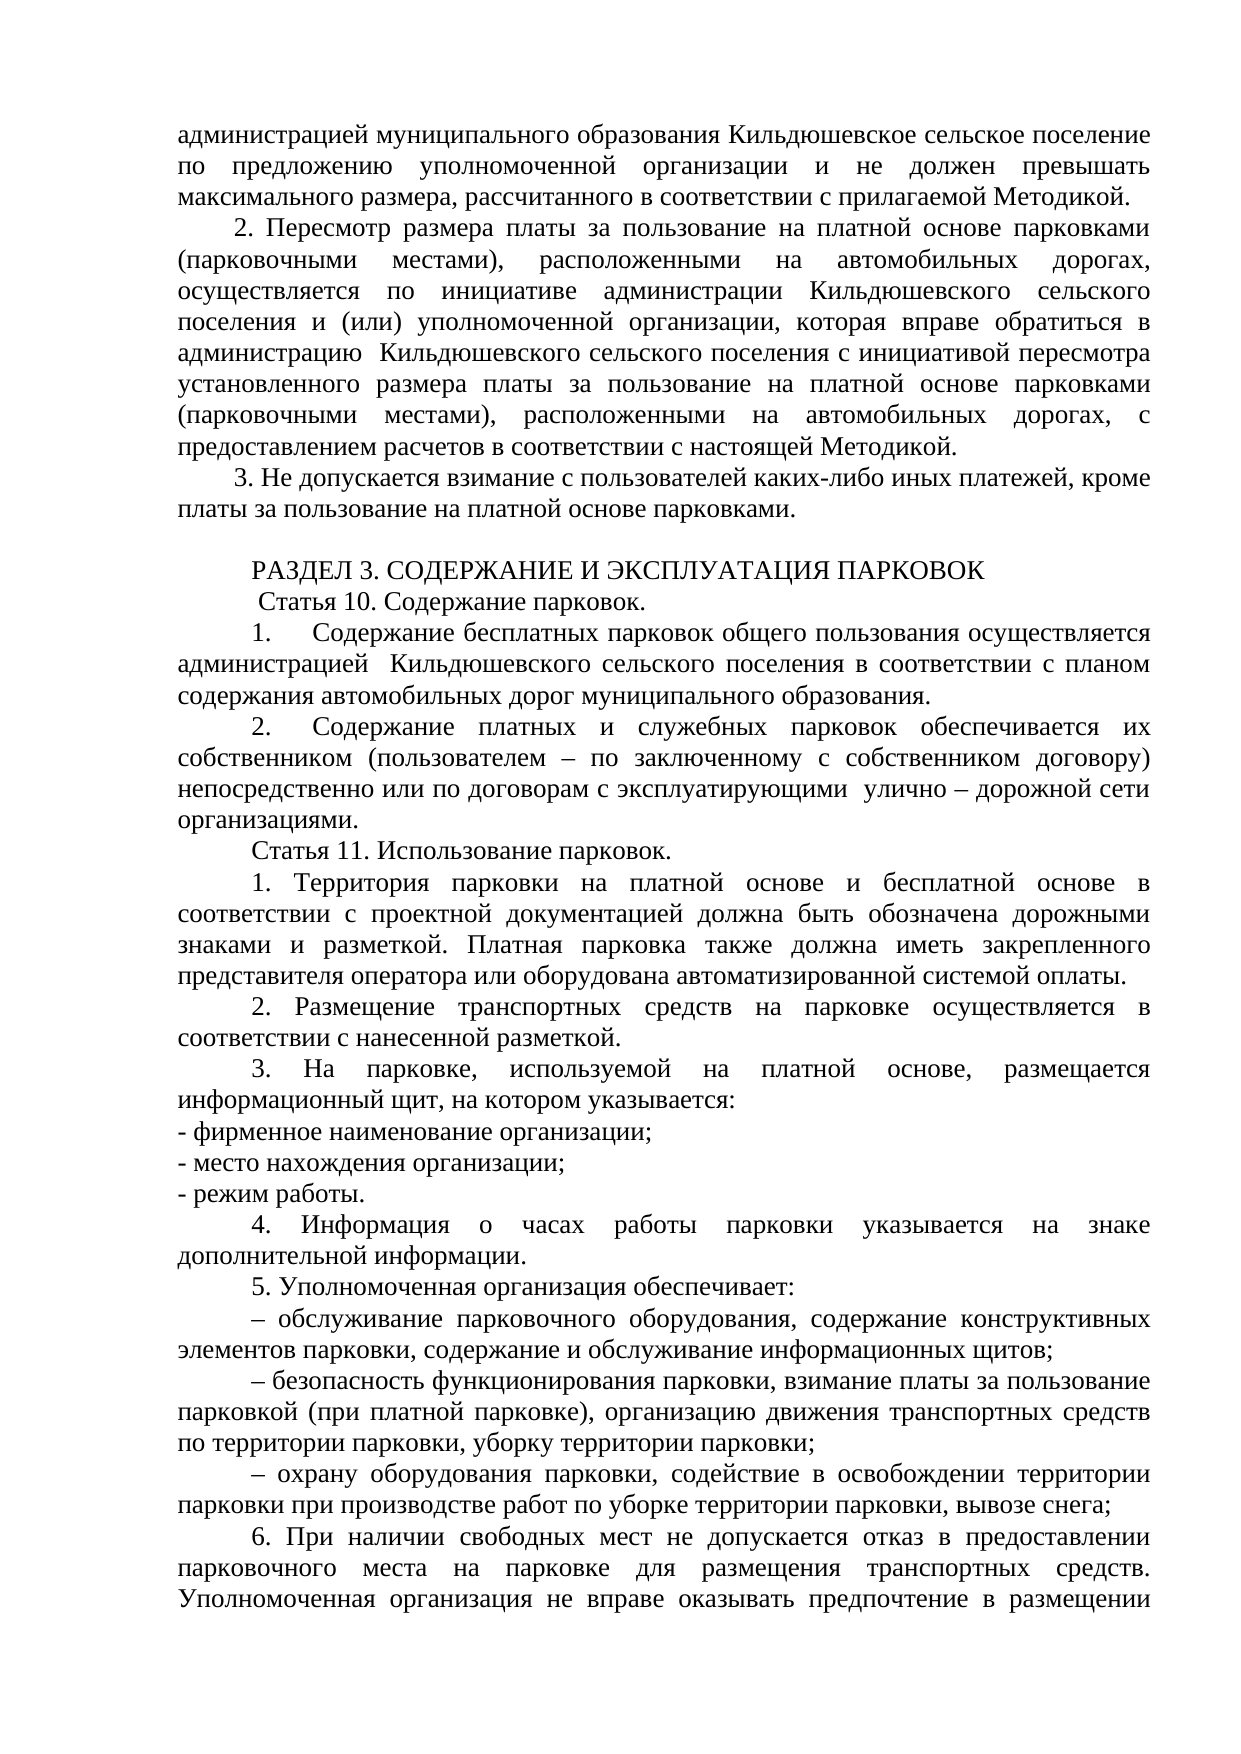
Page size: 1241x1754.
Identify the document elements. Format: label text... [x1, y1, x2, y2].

text – безопасность функционирования парковки, взимание платы за пользование парковкой (при платной парковке), организацию движения транспортных средств по территории парковки, уборку территории парковки; [177, 1364, 1152, 1457]
text – охрану оборудования парковки, содействие в освобождении территории парковки при производстве работ по уборке территории парковки, вывозе снега; [177, 1457, 1152, 1520]
text РАЗДЕЛ 3. СОДЕРЖАНИЕ И ЭКСПЛУАТАЦИЯ ПАРКОВОК [177, 554, 1152, 585]
text 2. Содержание платных и служебных парковок обеспечивается их собственником (пользователем – по заключенному с собственником договору) непосредственно или по договорам с эксплуатирующими улично – дорожной сети организациями. [177, 710, 1152, 834]
text Статья 11. Использование парковок. [177, 834, 1152, 866]
text 1. Содержание бесплатных парковок общего пользования осуществляется администрацией Кильдюшевского сельского поселения в соответствии с планом содержания автомобильных дорог муниципального образования. [177, 616, 1152, 710]
text 2. Пересмотр размера платы за пользование на платной основе парковками (парковочными местами), расположенными на автомобильных дорогах, осуществляется по инициативе администрации Кильдюшевского сельского поселения и (или) уполномоченной организации, которая вправе обратиться в администрацию Кильдюшевского сельского поселения с инициативой пересмотра установленного размера платы за пользование на платной основе парковками (парковочными местами), расположенными на автомобильных дорогах, с предоставлением расчетов в соответствии с настоящей Методикой. [177, 212, 1152, 461]
text 1. Территория парковки на платной основе и бесплатной основе в соответствии с проектной документацией должна быть обозначена дорожными знаками и разметкой. Платная парковка также должна иметь закрепленного представителя оператора или оборудована автоматизированной системой оплаты. [177, 866, 1152, 990]
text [177, 118, 1152, 212]
text 4. Информация о часах работы парковки указывается на знаке дополнительной информации. [177, 1208, 1152, 1271]
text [177, 1520, 1152, 1613]
text Статья 10. Содержание парковок. [177, 585, 1152, 616]
text 3. Не допускается взимание с пользователей каких-либо иных платежей, кроме платы за пользование на платной основе парковками. [177, 461, 1152, 523]
text - фирменное наименование организации; [177, 1115, 1152, 1146]
text 2. Размещение транспортных средств на парковке осуществляется в соответствии с нанесенной разметкой. [177, 990, 1152, 1052]
text - место нахождения организации; [177, 1146, 1152, 1177]
text – обслуживание парковочного оборудования, содержание конструктивных элементов парковки, содержание и обслуживание информационных щитов; [177, 1302, 1152, 1364]
text 3. На парковке, используемой на платной основе, размещается информационный щит, на котором указывается: [177, 1052, 1152, 1115]
text 5. Уполномоченная организация обеспечивает: [177, 1271, 1152, 1302]
text - режим работы. [177, 1177, 1152, 1208]
